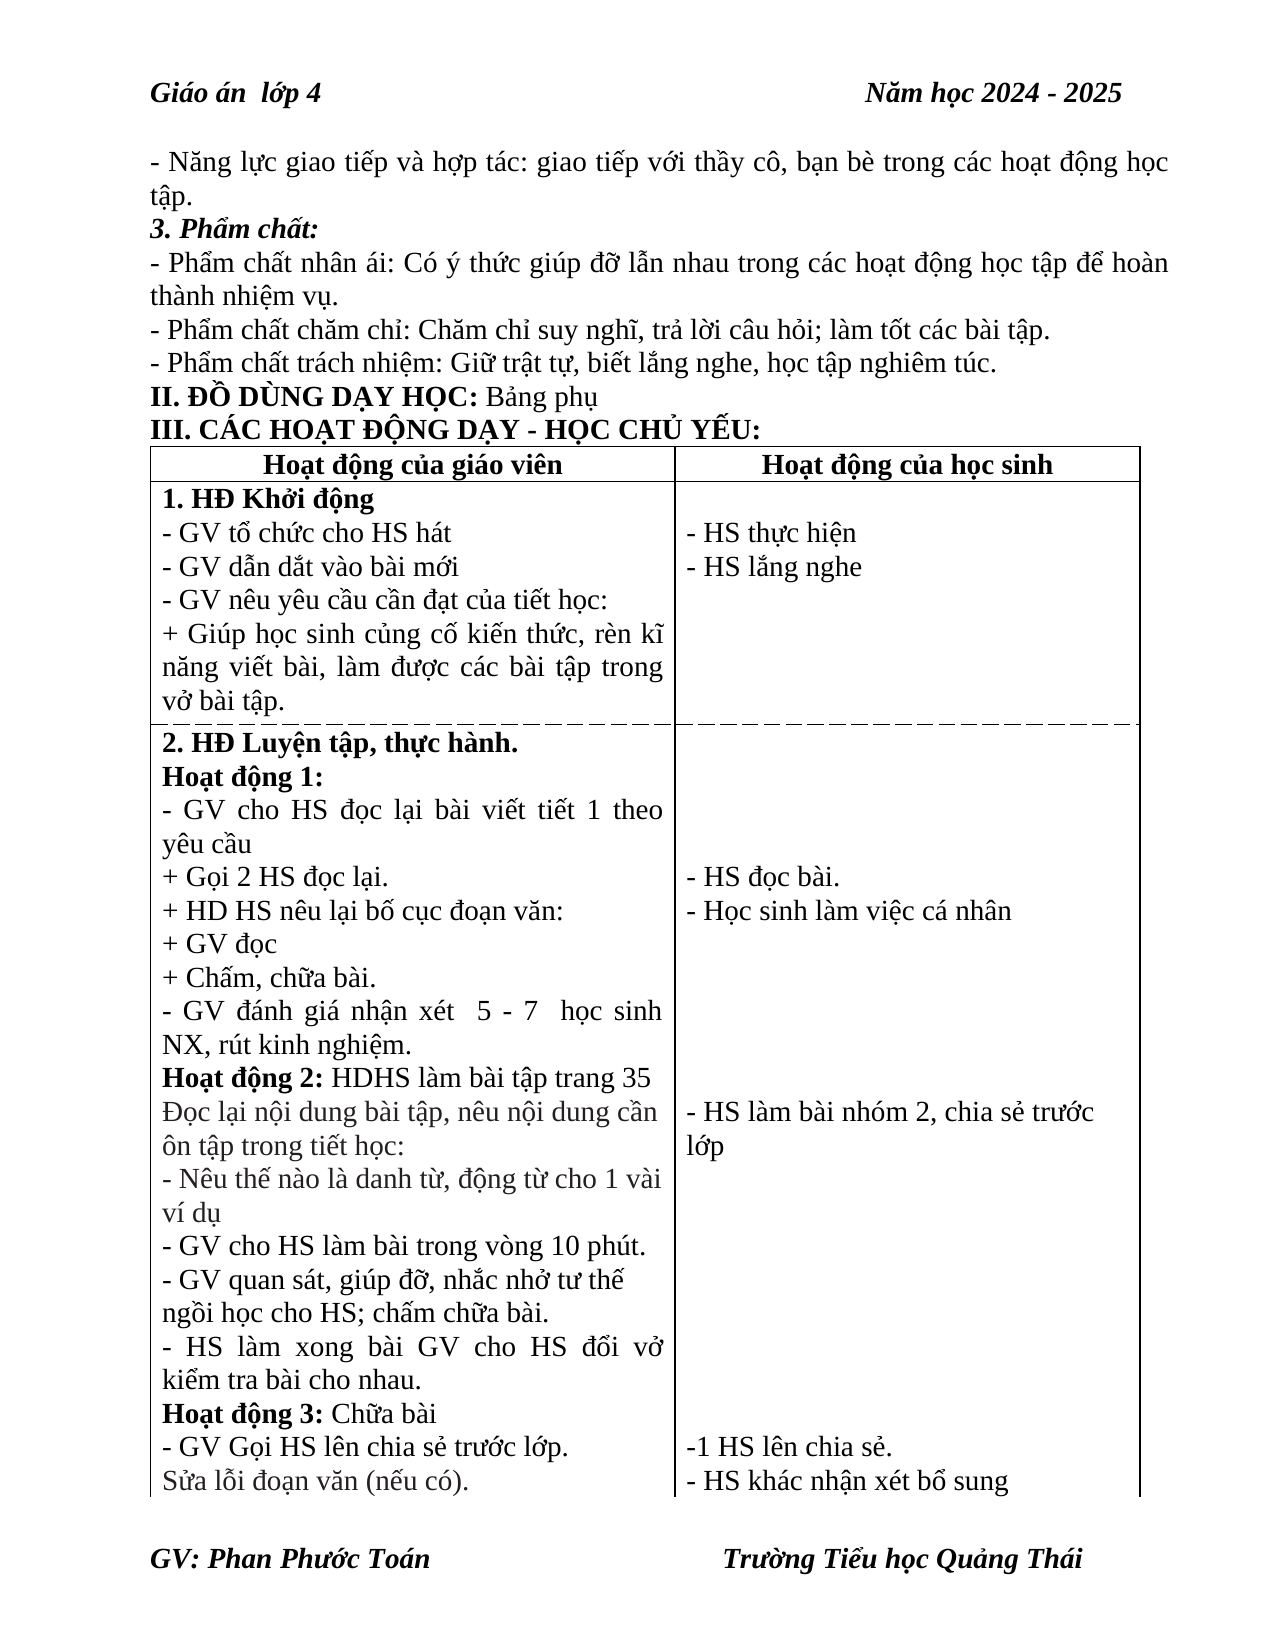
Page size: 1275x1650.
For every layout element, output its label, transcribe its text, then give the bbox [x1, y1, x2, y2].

table_cell - HS làm bài nhóm 2, chia sẻ trước lớp [676, 1061, 1139, 1396]
table_cell Hoạt động 2: HDHS làm bài tập trang 35 Đọc lại nội dung bài tập, nêu nội dung cần ôn tập trong tiết học: - Nêu thế nào là danh từ, động từ cho 1 vài ví dụ - GV cho HS làm bài trong vòng 10 phút. - GV quan sát, giúp đỡ, nhắc nhở tư thế ngồi học cho HS; chấm chữa bài. - HS làm xong bài GV cho HS đổi vở kiểm tra bài cho nhau. [151, 1061, 674, 1396]
table_cell - HS đọc bài. - Học sinh làm việc cá nhân [676, 724, 1139, 1061]
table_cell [676, 1396, 1139, 1497]
text III. CÁC HOẠT ĐỘNG DẠY - HỌC CHỦ YẾU: [150, 412, 1172, 446]
text - Phẩm chất nhân ái: Có ý thức giúp đỡ lẫn nhau trong các hoạt động học tập để hoàn thành nhiệm vụ. [150, 245, 1172, 312]
table_cell 2. HĐ Luyện tập, thực hành. Hoạt động 1: - GV cho HS đọc lại bài viết tiết 1 theo yêu cầu + Gọi 2 HS đọc lại. + HD HS nêu lại bố cục đoạn văn: + GV đọc + Chấm, chữa bài. - GV đánh giá nhận xét 5 - 7 học sinh NX, rút kinh nghiệm. [151, 724, 674, 1061]
text - Năng lực giao tiếp và hợp tác: giao tiếp với thầy cô, bạn bè trong các hoạt động học tập. [150, 144, 1172, 211]
table_header Hoạt động của giáo viên [151, 447, 674, 481]
table_cell 1. HĐ Khởi động - GV tổ chức cho HS hát - GV dẫn dắt vào bài mới - GV nêu yêu cầu cần đạt của tiết học: + Giúp học sinh củng cố kiến thức, rèn kĩ năng viết bài, làm được các bài tập trong vở bài tập. [151, 482, 674, 724]
text 3. Phẩm chất: [150, 211, 1172, 245]
table_header Hoạt động của học sinh [676, 447, 1139, 481]
text - Phẩm chất trách nhiệm: Giữ trật tự, biết lắng nghe, học tập nghiêm túc. [150, 345, 1172, 379]
text II. ĐỒ DÙNG DẠY HỌC: Bảng phụ [150, 379, 1172, 412]
text - Phẩm chất chăm chỉ: Chăm chỉ suy nghĩ, trả lời câu hỏi; làm tốt các bài tập. [150, 312, 1172, 345]
table_cell - HS thực hiện - HS lắng nghe [676, 482, 1139, 724]
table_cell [151, 1396, 674, 1497]
